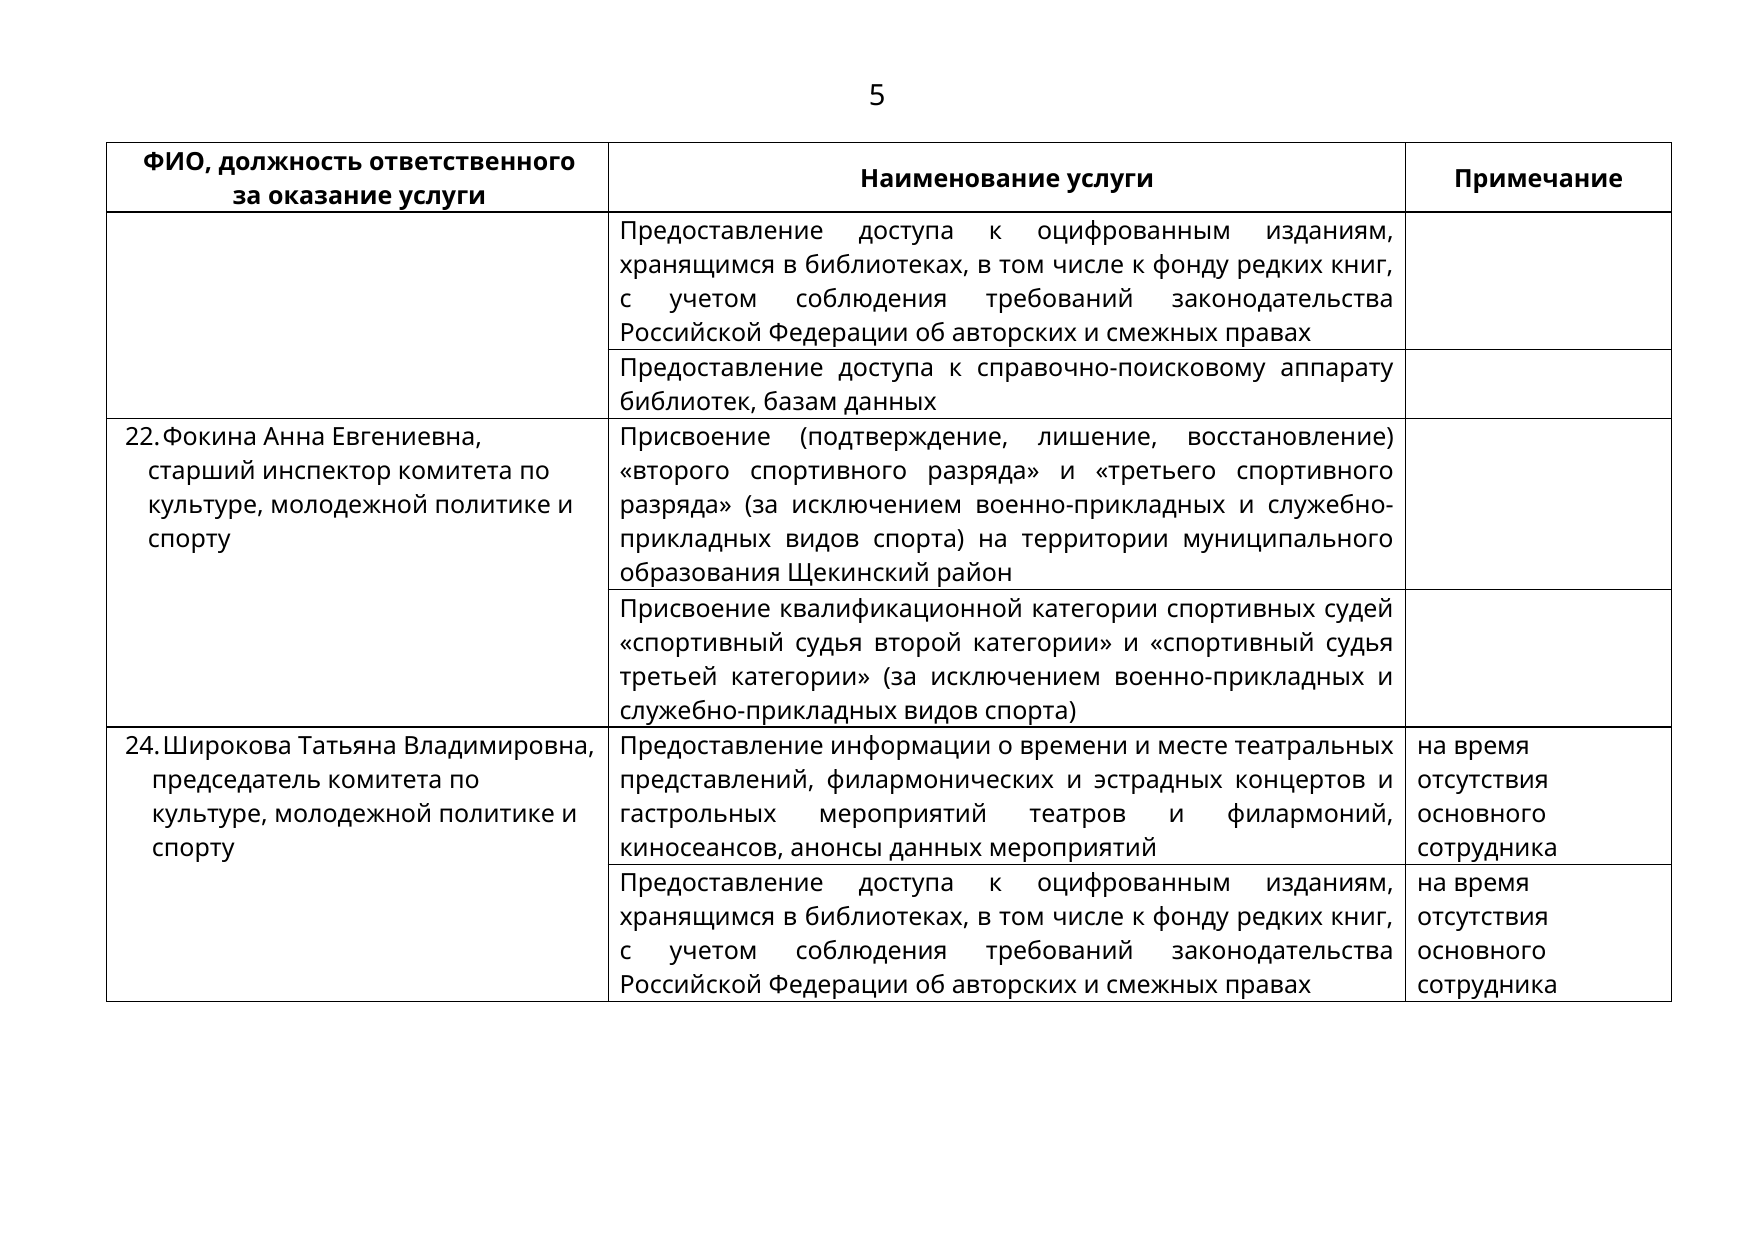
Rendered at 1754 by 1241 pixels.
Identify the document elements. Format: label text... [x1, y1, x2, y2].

table_cell [1406, 350, 1671, 418]
table_cell на время отсутствия основного сотрудника [1406, 728, 1671, 864]
table_cell Широкова Татьяна Владимировна, председатель комитета по культуре, молодежной политике и спорту [107, 728, 608, 1001]
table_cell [1406, 865, 1671, 1001]
table_cell [1406, 419, 1671, 589]
table_cell Присвоение (подтверждение, лишение, восстановление) «второго спортивного разряда» и «третьего спортивного разряда» (за исключением военно-прикладных и служебно-прикладных видов спорта) на территории муниципального образования Щекинский район [609, 419, 1405, 589]
table_header ФИО, должность ответственного за оказание услуги [107, 143, 608, 211]
table_cell Фокина Анна Евгениевна, старший инспектор комитета по культуре, молодежной политике и спорту [107, 419, 608, 726]
table_cell [1406, 213, 1671, 349]
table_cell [107, 213, 608, 418]
table_cell Предоставление доступа к оцифрованным изданиям, хранящимся в библиотеках, в том числе к фонду редких книг, с учетом соблюдения требований законодательства Российской Федерации об авторских и смежных правах [609, 213, 1405, 349]
table_cell Присвоение квалификационной категории спортивных судей «спортивный судья второй категории» и «спортивный судья третьей категории» (за исключением военно-прикладных и служебно-прикладных видов спорта) [609, 590, 1405, 726]
table_header Наименование услуги [609, 143, 1405, 211]
table_cell Предоставление доступа к справочно-поисковому аппарату библиотек, базам данных [609, 350, 1405, 418]
table_cell Предоставление доступа к оцифрованным изданиям, хранящимся в библиотеках, в том числе к фонду редких книг, с учетом соблюдения требований законодательства Российской Федерации об авторских и смежных правах [609, 865, 1405, 1001]
table_header Примечание [1406, 143, 1671, 211]
table_cell [1406, 590, 1671, 726]
table_cell Предоставление информации о времени и месте театральных представлений, филармонических и эстрадных концертов и гастрольных мероприятий театров и филармоний, киносеансов, анонсы данных мероприятий [609, 728, 1405, 864]
